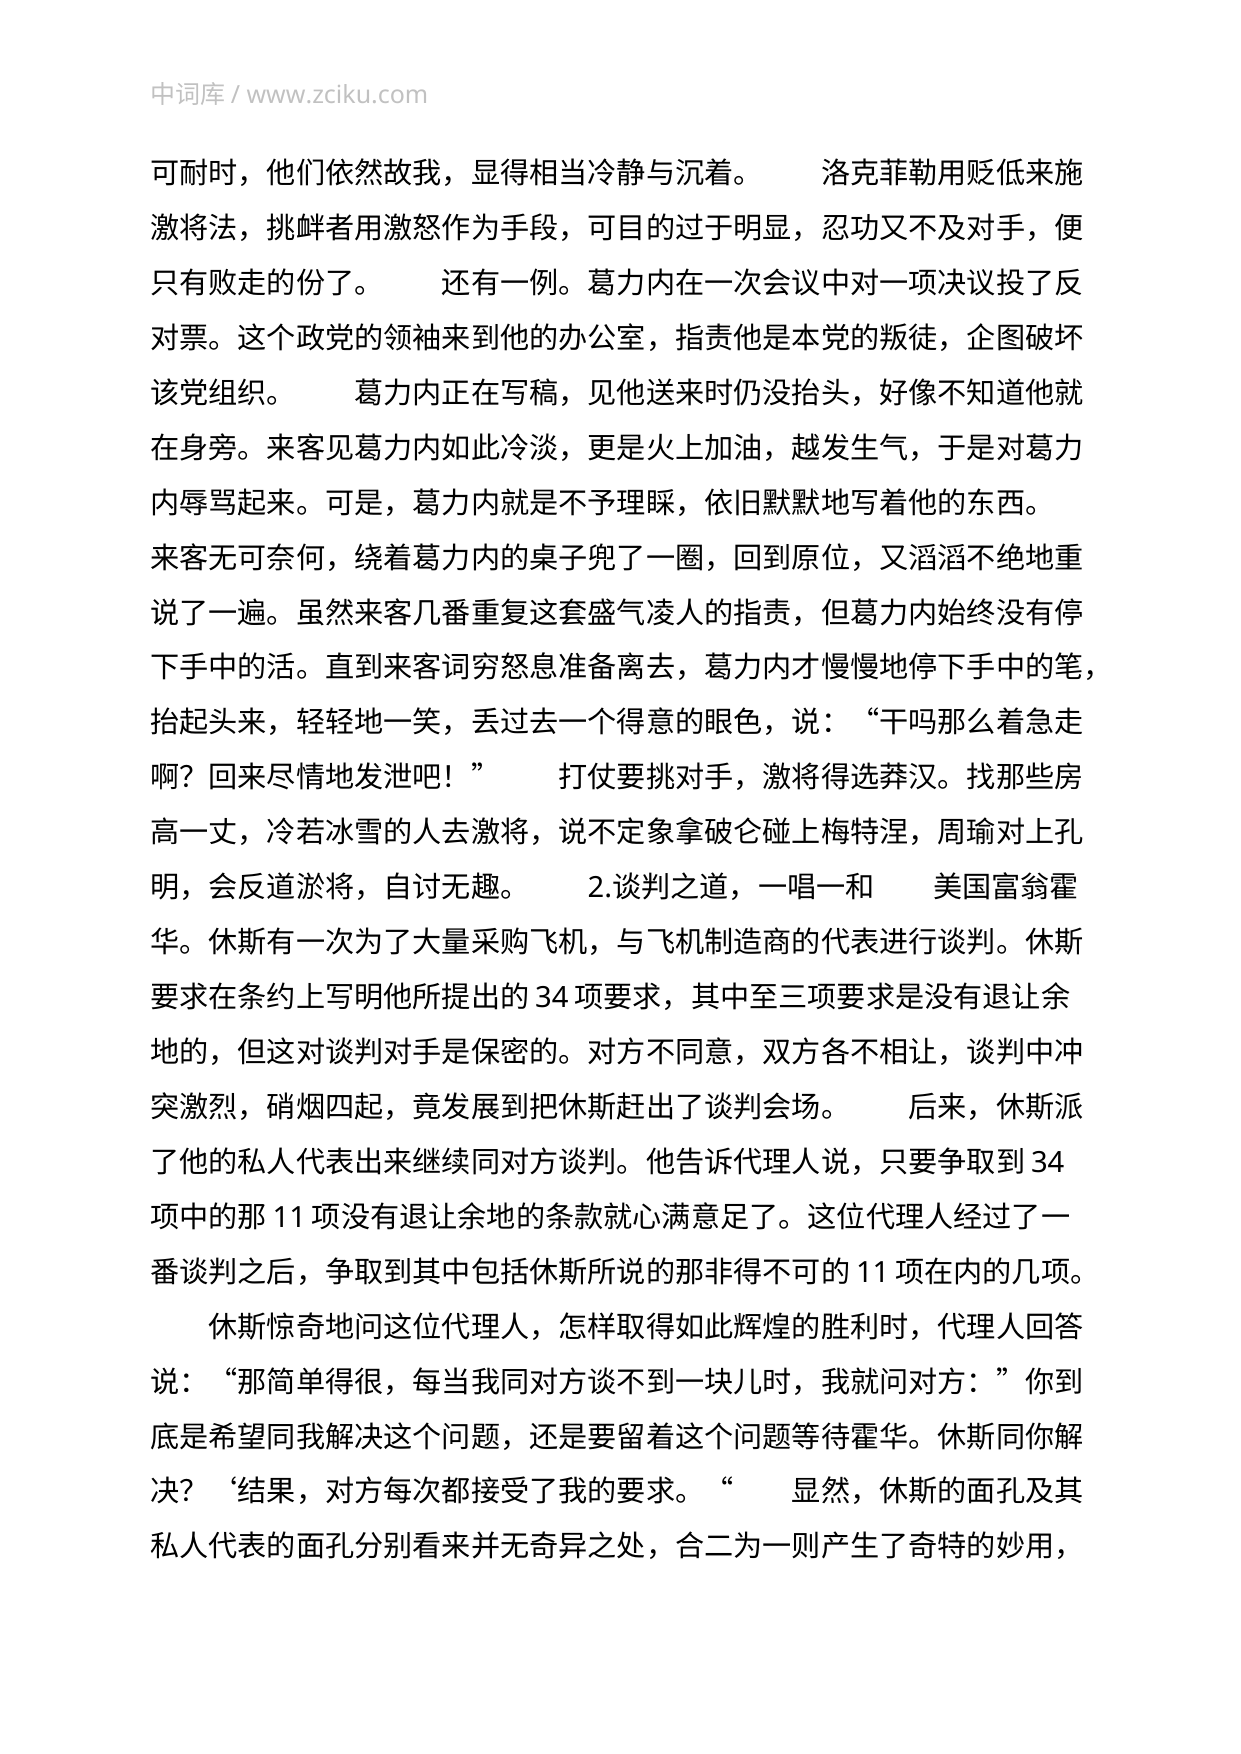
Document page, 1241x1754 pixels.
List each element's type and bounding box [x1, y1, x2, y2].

text [150, 150, 1090, 1565]
